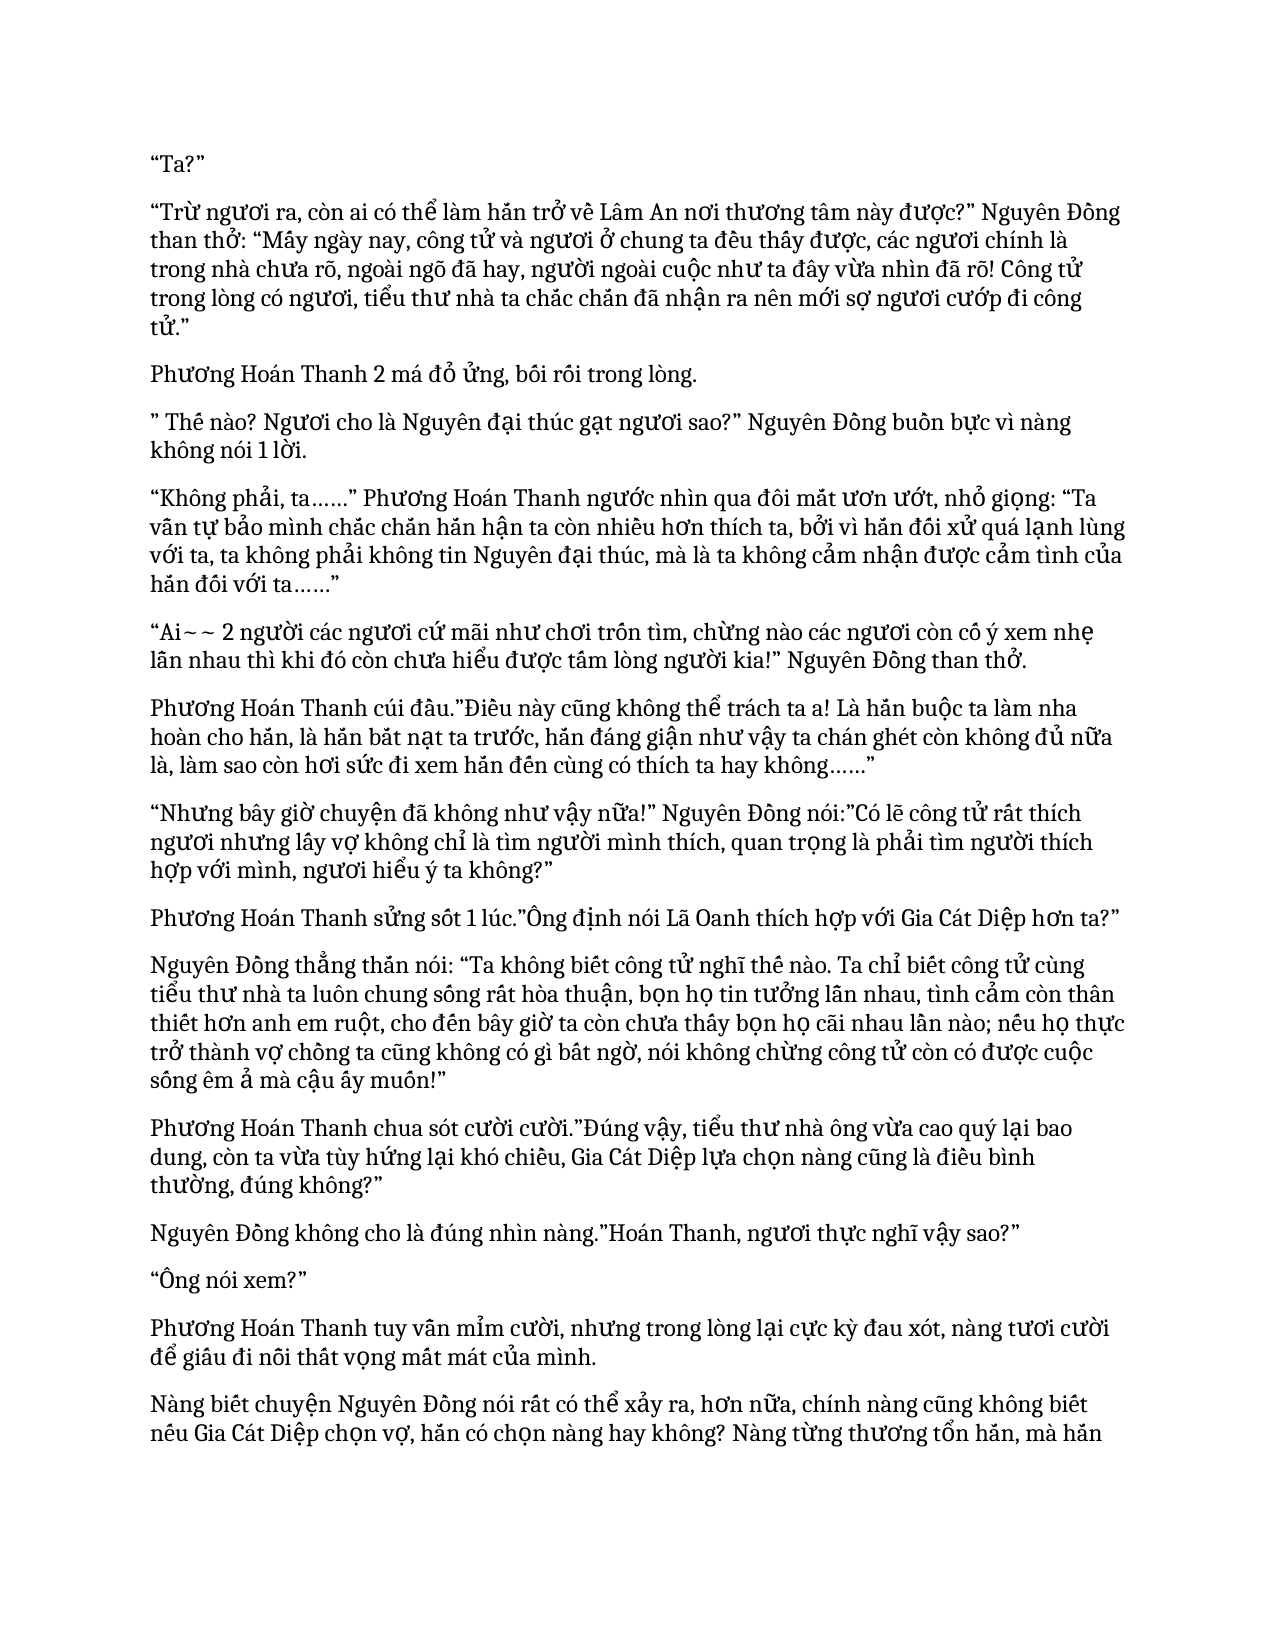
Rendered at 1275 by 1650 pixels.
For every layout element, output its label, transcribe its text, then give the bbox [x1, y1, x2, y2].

text Nguyên Đồng không cho là đúng nhìn nàng.”Hoán Thanh, ngươi thực nghĩ vậy sao?” [150, 1219, 1125, 1247]
text “Ông nói xem?” [150, 1266, 1125, 1295]
text ” Thế nào? Ngươi cho là Nguyên đại thúc gạt ngươi sao?” Nguyên Đồng buồn bực vì nàng không nói 1 lời. [150, 407, 1125, 465]
text Phương Hoán Thanh sửng sốt 1 lúc.”Ông định nói Lã Oanh thích hợp với Gia Cát Diệp hơn ta?” [150, 904, 1125, 932]
text Nguyên Đồng thẳng thắn nói: “Ta không biết công tử nghĩ thế nào. Ta chỉ biết công tử cùng tiểu thư nhà ta luôn chung sống rất hòa thuận, bọn họ tin tưởng lẫn nhau, tình cảm còn thân thiết hơn anh em ruột, cho đến bây giờ ta còn chưa thấy bọn họ cãi nhau lần nào; nếu họ thực trở thành vợ chồng ta cũng không có gì bất ngờ, nói không chừng công tử còn có được cuộc sống êm ả mà cậu ấy muốn!” [150, 951, 1125, 1095]
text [150, 1390, 1125, 1447]
text “Trừ ngươi ra, còn ai có thể làm hắn trở về Lâm An nơi thương tâm này được?” Nguyên Đồng than thở: “Mấy ngày nay, công tử và ngươi ở chung ta đều thấy được, các ngươi chính là trong nhà chưa rõ, ngoài ngõ đã hay, người ngoài cuộc như ta đây vừa nhìn đã rõ! Công tử trong lòng có ngươi, tiểu thư nhà ta chắc chắn đã nhận ra nên mới sợ ngươi cướp đi công tử.” [150, 197, 1125, 341]
text “Ta?” [150, 150, 1125, 179]
text Phương Hoán Thanh 2 má đỏ ửng, bối rối trong lòng. [150, 360, 1125, 389]
text Phương Hoán Thanh tuy vẫn mỉm cười, nhưng trong lòng lại cực kỳ đau xót, nàng tươi cười để giấu đi nỗi thất vọng mất mát của mình. [150, 1314, 1125, 1371]
text Phương Hoán Thanh cúi đầu.”Điều này cũng không thể trách ta a! Là hắn buộc ta làm nha hoàn cho hắn, là hắn bắt nạt ta trước, hắn đáng giận như vậy ta chán ghét còn không đủ nữa là, làm sao còn hơi sức đi xem hắn đến cùng có thích ta hay không……” [150, 694, 1125, 780]
text Phương Hoán Thanh chua sót cười cười.”Đúng vậy, tiểu thư nhà ông vừa cao quý lại bao dung, còn ta vừa tùy hứng lại khó chiều, Gia Cát Diệp lựa chọn nàng cũng là điều bình thường, đúng không?” [150, 1114, 1125, 1200]
text “Ai~~ 2 người các ngươi cứ mãi như chơi trốn tìm, chừng nào các ngươi còn cố ý xem nhẹ lẫn nhau thì khi đó còn chưa hiểu được tấm lòng người kia!” Nguyên Đồng than thở. [150, 617, 1125, 675]
text “Nhưng bây giờ chuyện đã không như vậy nữa!” Nguyên Đồng nói:”Có lẽ công tử rất thích ngươi nhưng lấy vợ không chỉ là tìm người mình thích, quan trọng là phải tìm người thích hợp với mình, ngươi hiểu ý ta không?” [150, 799, 1125, 885]
text “Không phải, ta……” Phương Hoán Thanh ngước nhìn qua đôi mắt ươn ướt, nhỏ giọng: “Ta vẫn tự bảo mình chắc chắn hắn hận ta còn nhiều hơn thích ta, bởi vì hắn đối xử quá lạnh lùng với ta, ta không phải không tin Nguyên đại thúc, mà là ta không cảm nhận được cảm tình của hắn đối với ta……” [150, 484, 1125, 599]
